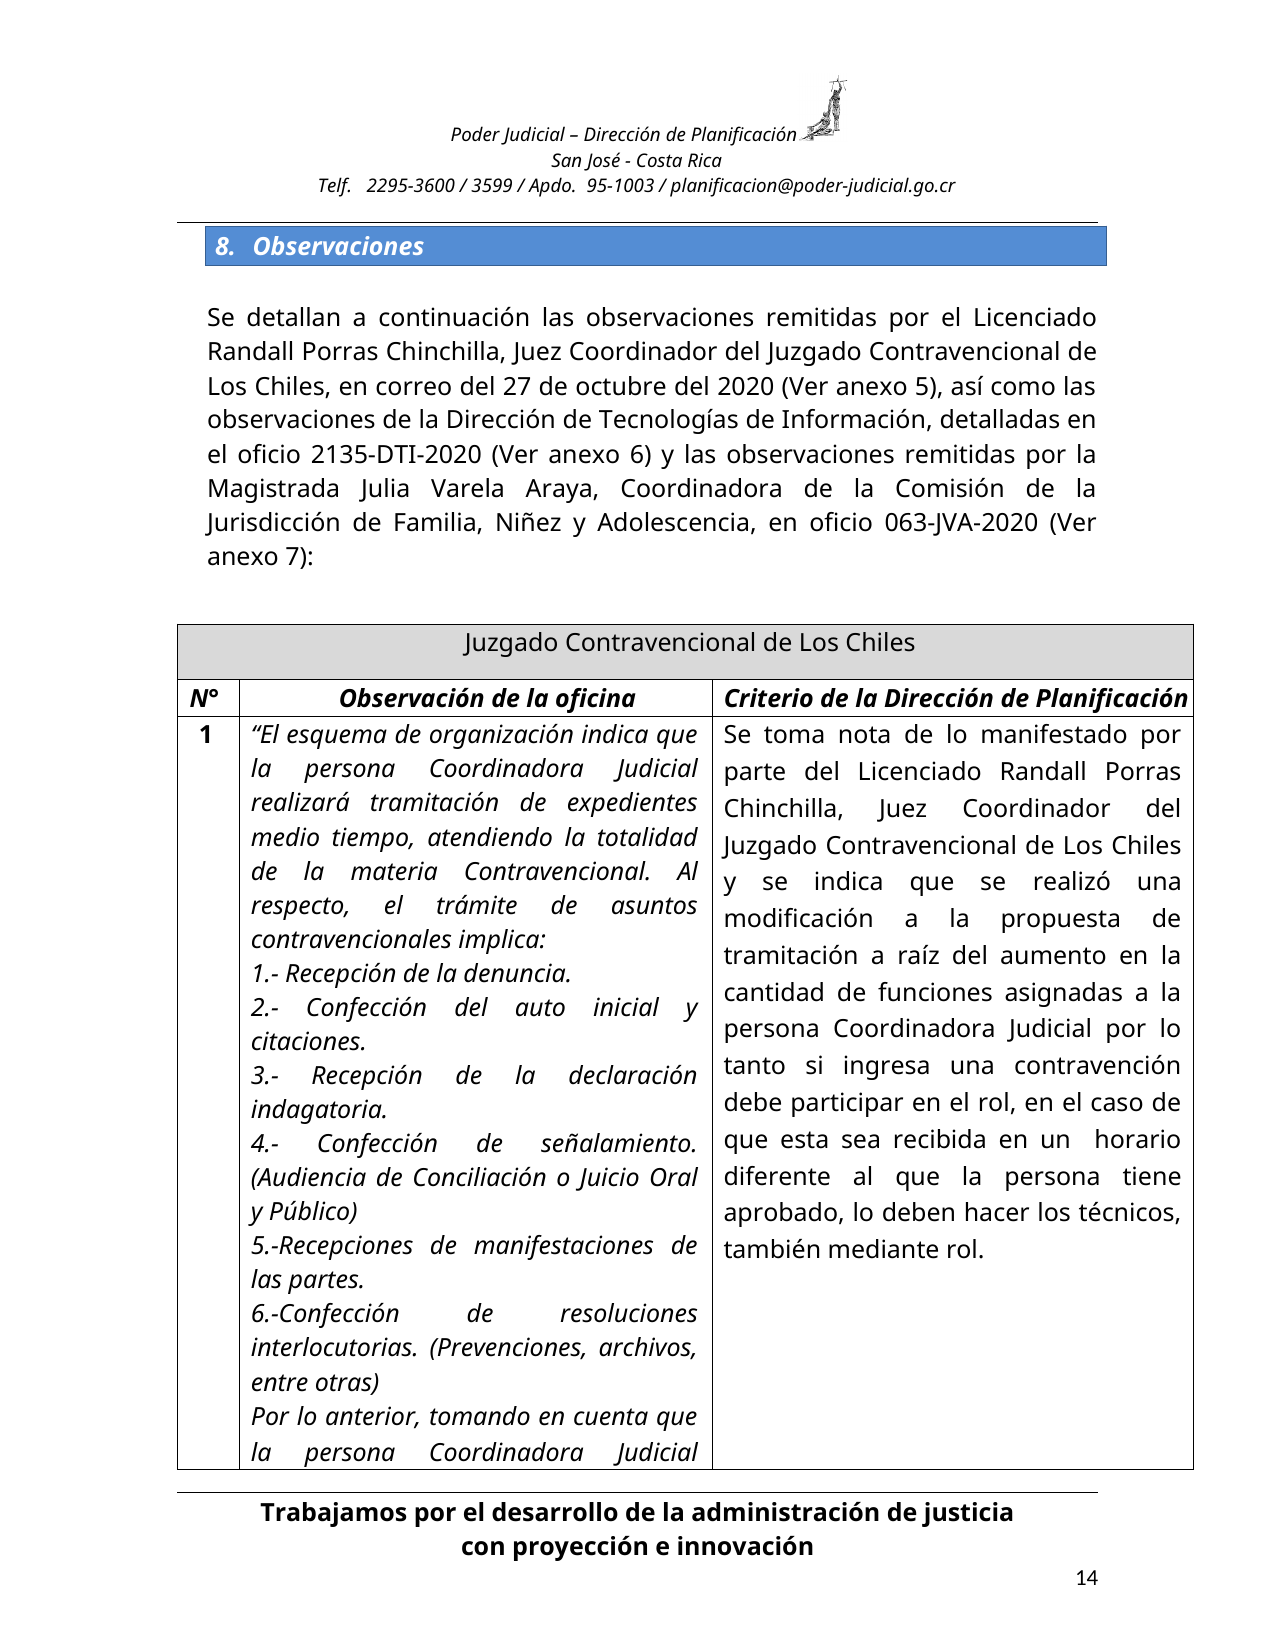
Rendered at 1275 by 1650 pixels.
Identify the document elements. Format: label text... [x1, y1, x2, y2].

table_cell Criterio de la Dirección de Planificación [713, 680, 1193, 716]
table_cell 1 [178, 717, 239, 1469]
table_cell N° [178, 680, 239, 716]
subtitle Observaciones [206, 227, 1106, 265]
list Se detallan a continuación las observaciones remitidas por el Licenciado Randall Porras Chinchilla, Juez Coordinador del Juzgado Contravencional de Los Chiles, en correo del 27 de octubre del 2020 (Ver anexo 5), así como las observaciones de la Dirección de Tecnologías de Información, detalladas en el oficio 2135-DTI-2020 (Ver anexo 6) y las observaciones remitidas por la Magistrada Julia Varela Araya, Coordinadora de la Comisión de la Jurisdicción de Familia, Niñez y Adolescencia, en oficio 063-JVA-2020 (Ver anexo 7): [207, 300, 1098, 572]
picture [797, 73, 849, 142]
table_header Juzgado Contravencional de Los Chiles [178, 625, 1193, 679]
table_cell Observación de la oficina [240, 680, 712, 716]
